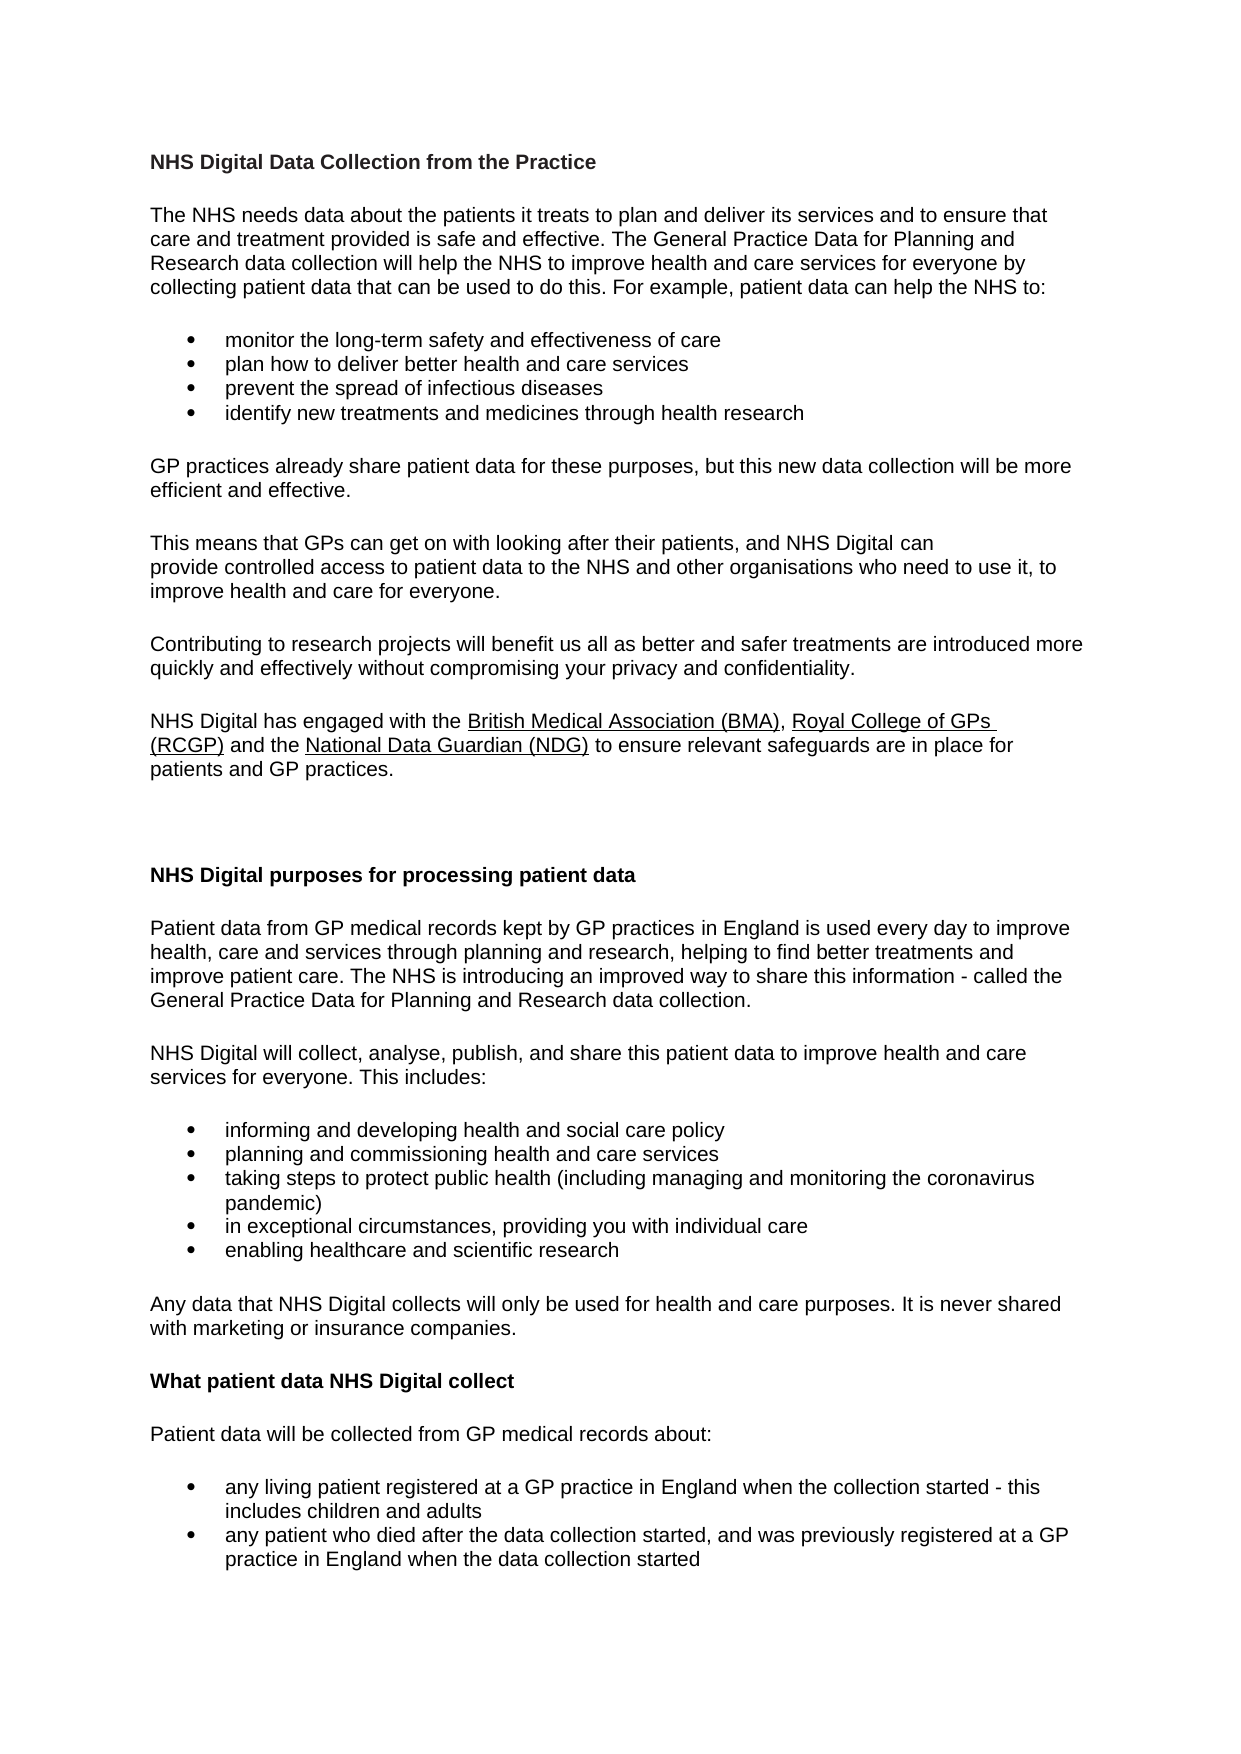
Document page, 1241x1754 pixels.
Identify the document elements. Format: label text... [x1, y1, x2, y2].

list prevent the spread of infectious diseases [187, 376, 1090, 400]
list enabling healthcare and scientific research [187, 1238, 1090, 1262]
text Patient data from GP medical records kept by GP practices in England is used every day to improve health, care and services through planning and research, helping to find better treatments and improve patient care. The NHS is introducing an improved way to share this information - called the General Practice Data for Planning and Research data collection. [150, 916, 1090, 1012]
text The NHS needs data about the patients it treats to plan and deliver its services and to ensure that care and treatment provided is safe and effective. The General Practice Data for Planning and Research data collection will help the NHS to improve health and care services for everyone by collecting patient data that can be used to do this. For example, patient data can help the NHS to: [150, 203, 1090, 299]
list informing and developing health and social care policy [187, 1118, 1090, 1142]
subtitle NHS Digital purposes for processing patient data [150, 863, 1090, 887]
text Contributing to research projects will benefit us all as better and safer treatments are introduced more quickly and effectively without compromising your privacy and confidentiality. [150, 632, 1090, 679]
text NHS Digital will collect, analyse, publish, and share this patient data to improve health and care services for everyone. This includes: [150, 1041, 1090, 1089]
list monitor the long-term safety and effectiveness of care [187, 328, 1090, 352]
list in exceptional circumstances, providing you with individual care [187, 1214, 1090, 1238]
list plan how to deliver better health and care services [187, 352, 1090, 376]
list any living patient registered at a GP practice in England when the collection started - this includes children and adults [187, 1475, 1090, 1523]
text This means that GPs can get on with looking after their patients, and NHS Digital can provide controlled access to patient data to the NHS and other organisations who need to use it, to improve health and care for everyone. [150, 531, 1090, 602]
list any patient who died after the data collection started, and was previously registered at a GP practice in England when the data collection started [187, 1523, 1090, 1571]
list taking steps to protect public health (including managing and monitoring the coronavirus pandemic) [187, 1166, 1090, 1214]
text NHS Digital has engaged with the British Medical Association (BMA), Royal College of GPs (RCGP) and the National Data Guardian (NDG) to ensure relevant safeguards are in place for patients and GP practices. [150, 709, 1090, 781]
text Patient data will be collected from GP medical records about: [150, 1422, 1090, 1446]
text GP practices already share patient data for these purposes, but this new data collection will be more efficient and effective. [150, 453, 1090, 501]
list identify new treatments and medicines through health research [187, 400, 1090, 424]
subtitle What patient data NHS Digital collect [150, 1369, 1090, 1393]
text Any data that NHS Digital collects will only be used for health and care purposes. It is never shared with marketing or insurance companies. [150, 1292, 1090, 1339]
subtitle NHS Digital Data Collection from the Practice [150, 150, 1090, 174]
list planning and commissioning health and care services [187, 1142, 1090, 1166]
